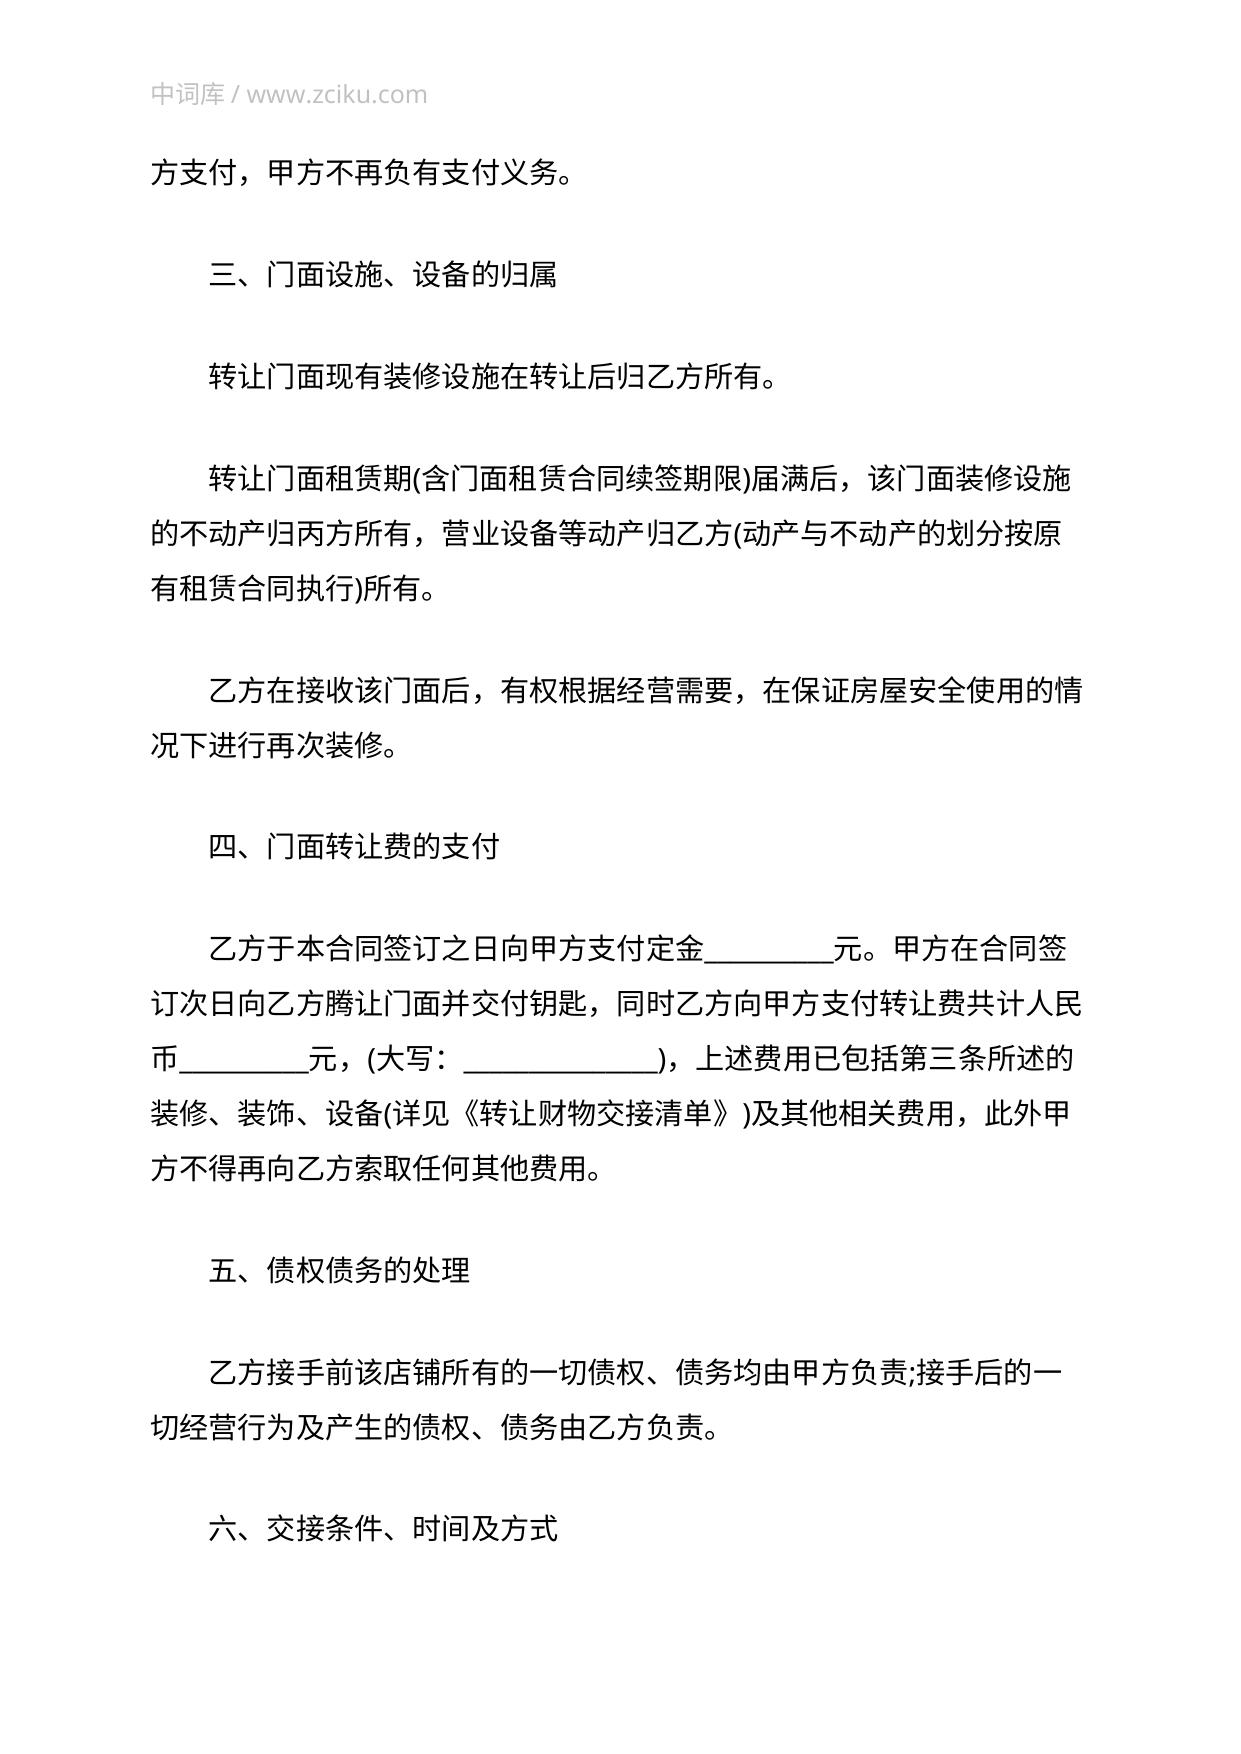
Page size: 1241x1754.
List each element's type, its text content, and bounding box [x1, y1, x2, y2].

text 四、门面转让费的支付 [150, 824, 1090, 866]
text 五、债权债务的处理 [150, 1247, 1090, 1290]
text 转让门面租赁期(含门面租赁合同续签期限)届满后，该门面装修设施的不动产归丙方所有，营业设备等动产归乙方(动产与不动产的划分按原有租赁合同执行)所有。 [150, 455, 1090, 608]
text 六、交接条件、时间及方式 [150, 1506, 1090, 1548]
text 转让门面现有装修设施在转让后归乙方所有。 [150, 353, 1090, 396]
text 乙方接手前该店铺所有的一切债权、债务均由甲方负责;接手后的一切经营行为及产生的债权、债务由乙方负责。 [150, 1349, 1090, 1446]
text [150, 150, 1090, 192]
text 乙方于本合同签订之日向甲方支付定金__________元。甲方在合同签订次日向乙方腾让门面并交付钥匙，同时乙方向甲方支付转让费共计人民币__________元，(大写：_______________)，上述费用已包括第三条所述的装修、装饰、设备(详见《转让财物交接清单》)及其他相关费用，此外甲方不得再向乙方索取任何其他费用。 [150, 926, 1090, 1188]
text 三、门面设施、设备的归属 [150, 252, 1090, 294]
text 乙方在接收该门面后，有权根据经营需要，在保证房屋安全使用的情况下进行再次装修。 [150, 667, 1090, 764]
